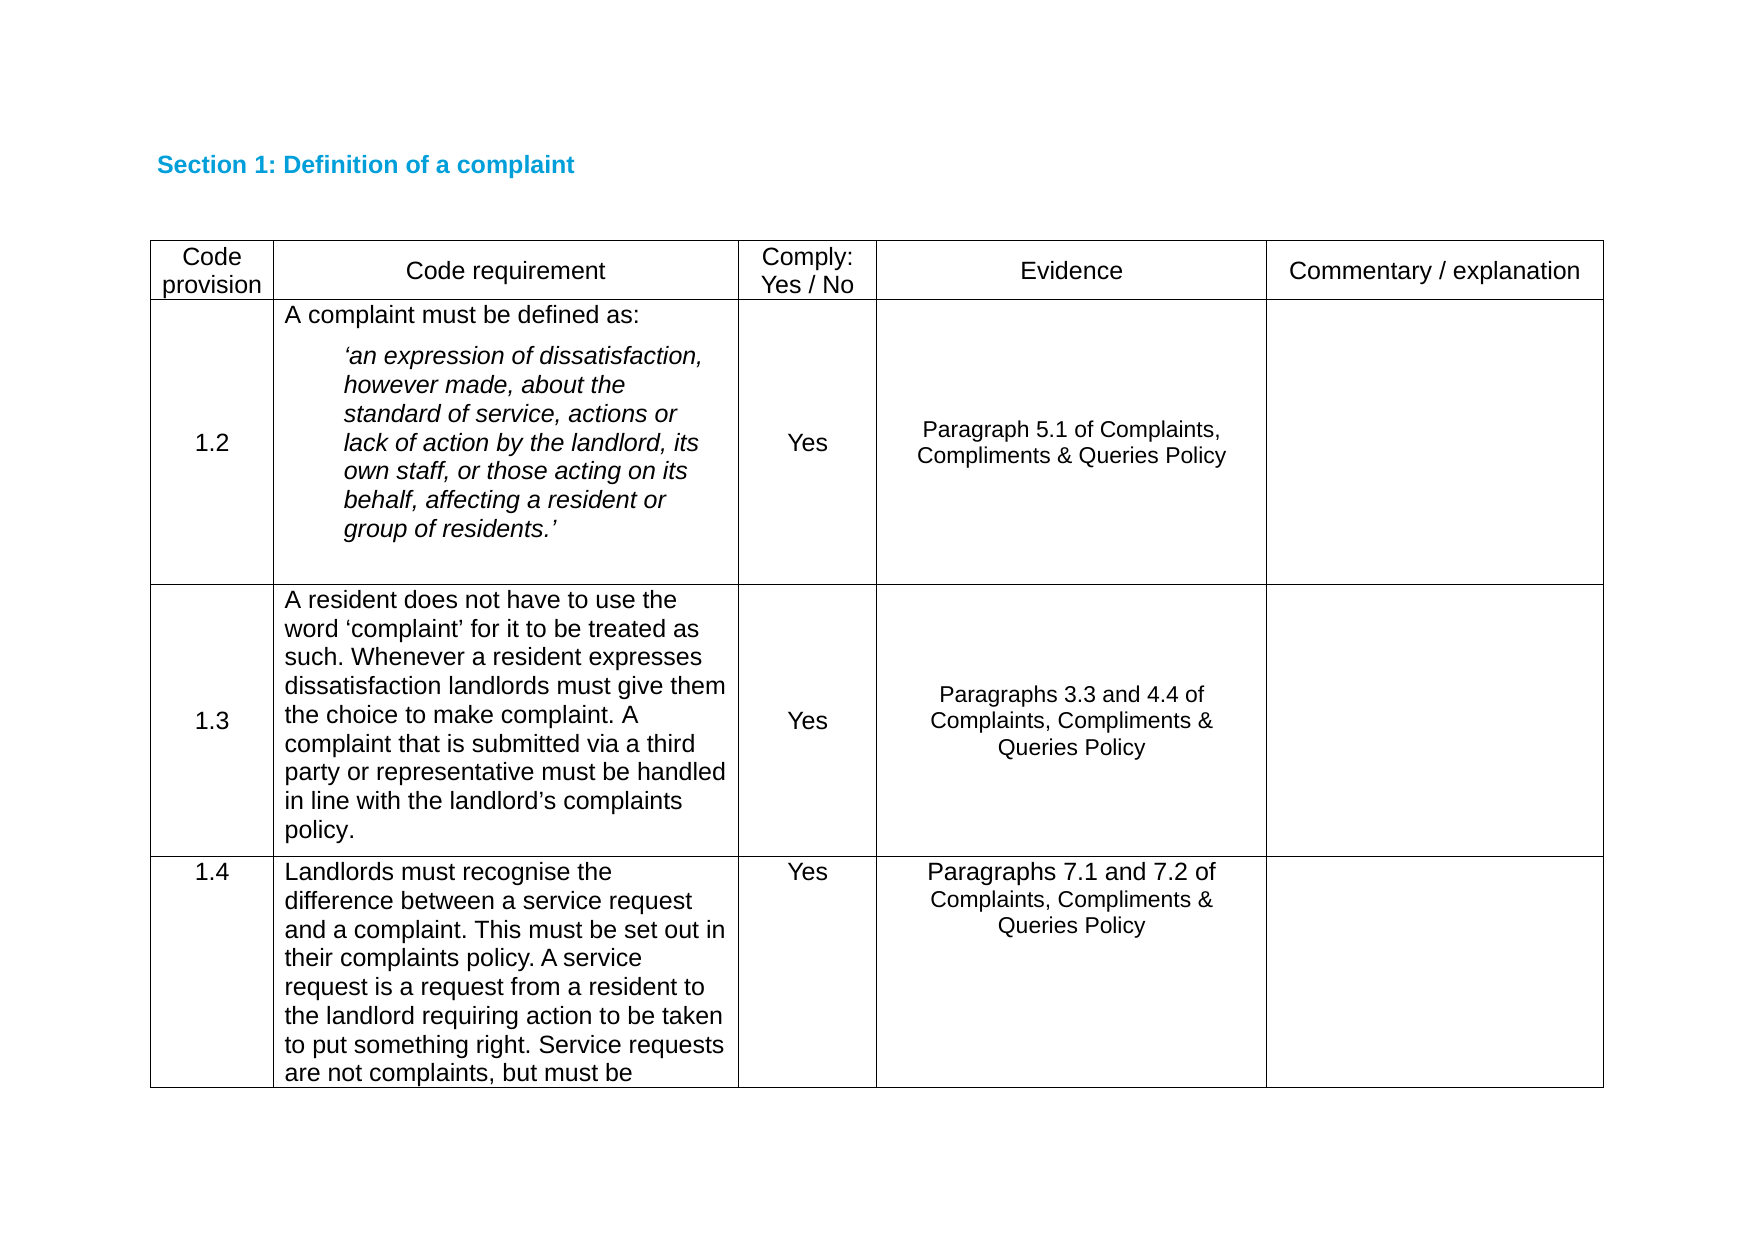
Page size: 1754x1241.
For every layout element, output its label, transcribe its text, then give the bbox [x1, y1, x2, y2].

table_header Evidence [877, 241, 1266, 299]
table_header Commentary / explanation [1267, 241, 1603, 299]
table_cell Paragraph 5.1 of Complaints, Compliments & Queries Policy [877, 300, 1266, 584]
table_header Code provision [151, 241, 273, 299]
table_cell [1267, 300, 1603, 584]
table_cell A complaint must be defined as: ‘an expression of dissatisfaction, however made, about the standard of service, actions or lack of action by the landlord, its own staff, or those acting on its behalf, affecting a resident or group of residents.’ [274, 300, 738, 584]
table_header Code requirement [274, 241, 738, 299]
table_cell 1.2 [151, 300, 273, 584]
table_cell Yes [739, 585, 876, 856]
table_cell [877, 857, 1266, 1087]
table_cell 1.3 [151, 585, 273, 856]
table_cell Yes [739, 857, 876, 1087]
table_header Comply: Yes / No [739, 241, 876, 299]
table_cell A resident does not have to use the word ‘complaint’ for it to be treated as such. Whenever a resident expresses dissatisfaction landlords must give them the choice to make complaint. A complaint that is submitted via a third party or representative must be handled in line with the landlord’s complaints policy. [274, 585, 738, 856]
table_cell [1267, 857, 1603, 1087]
subtitle Section 1: Definition of a complaint [150, 150, 1604, 179]
table_cell Paragraphs 3.3 and 4.4 of Complaints, Compliments & Queries Policy [877, 585, 1266, 856]
table_cell [1267, 585, 1603, 856]
table_cell 1.4 [151, 857, 273, 1087]
table_cell Yes [739, 300, 876, 584]
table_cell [274, 857, 738, 1087]
